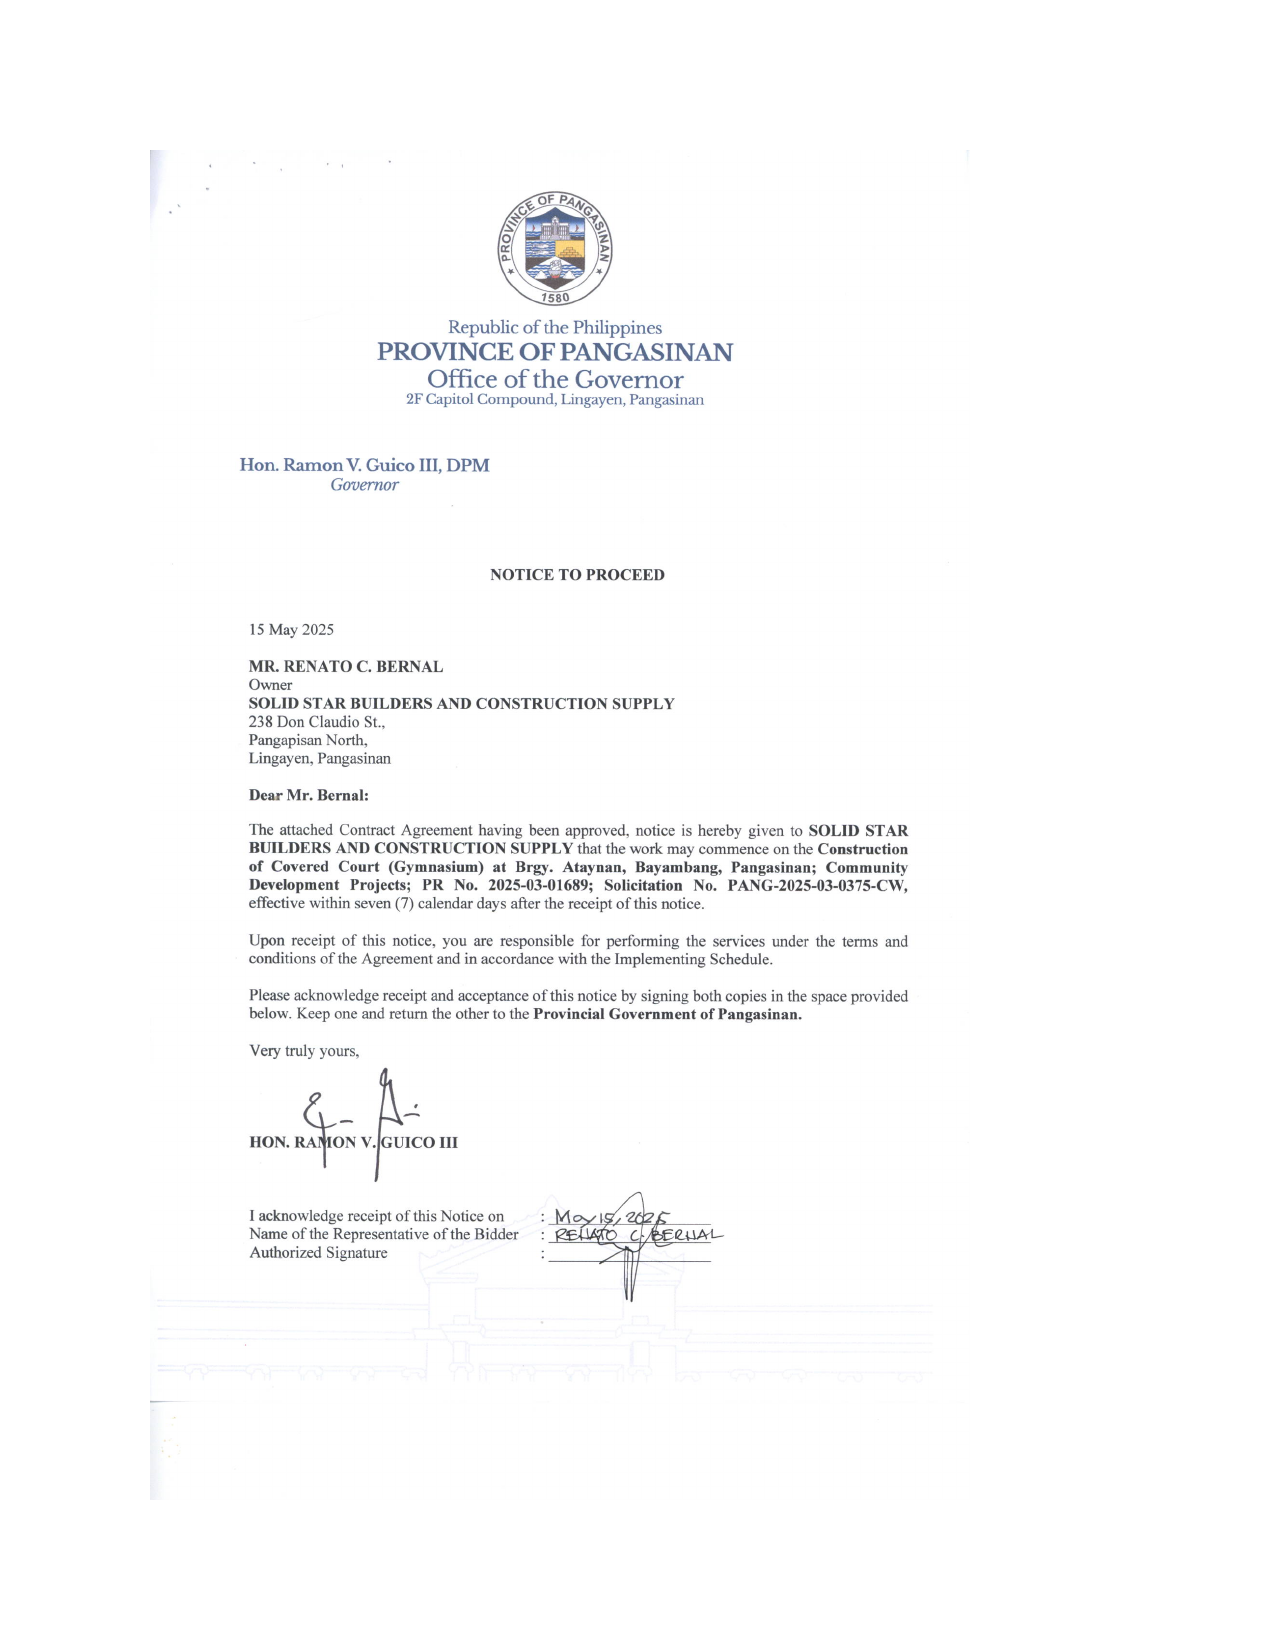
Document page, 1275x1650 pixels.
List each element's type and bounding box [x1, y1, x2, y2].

picture [150, 150, 970, 1500]
